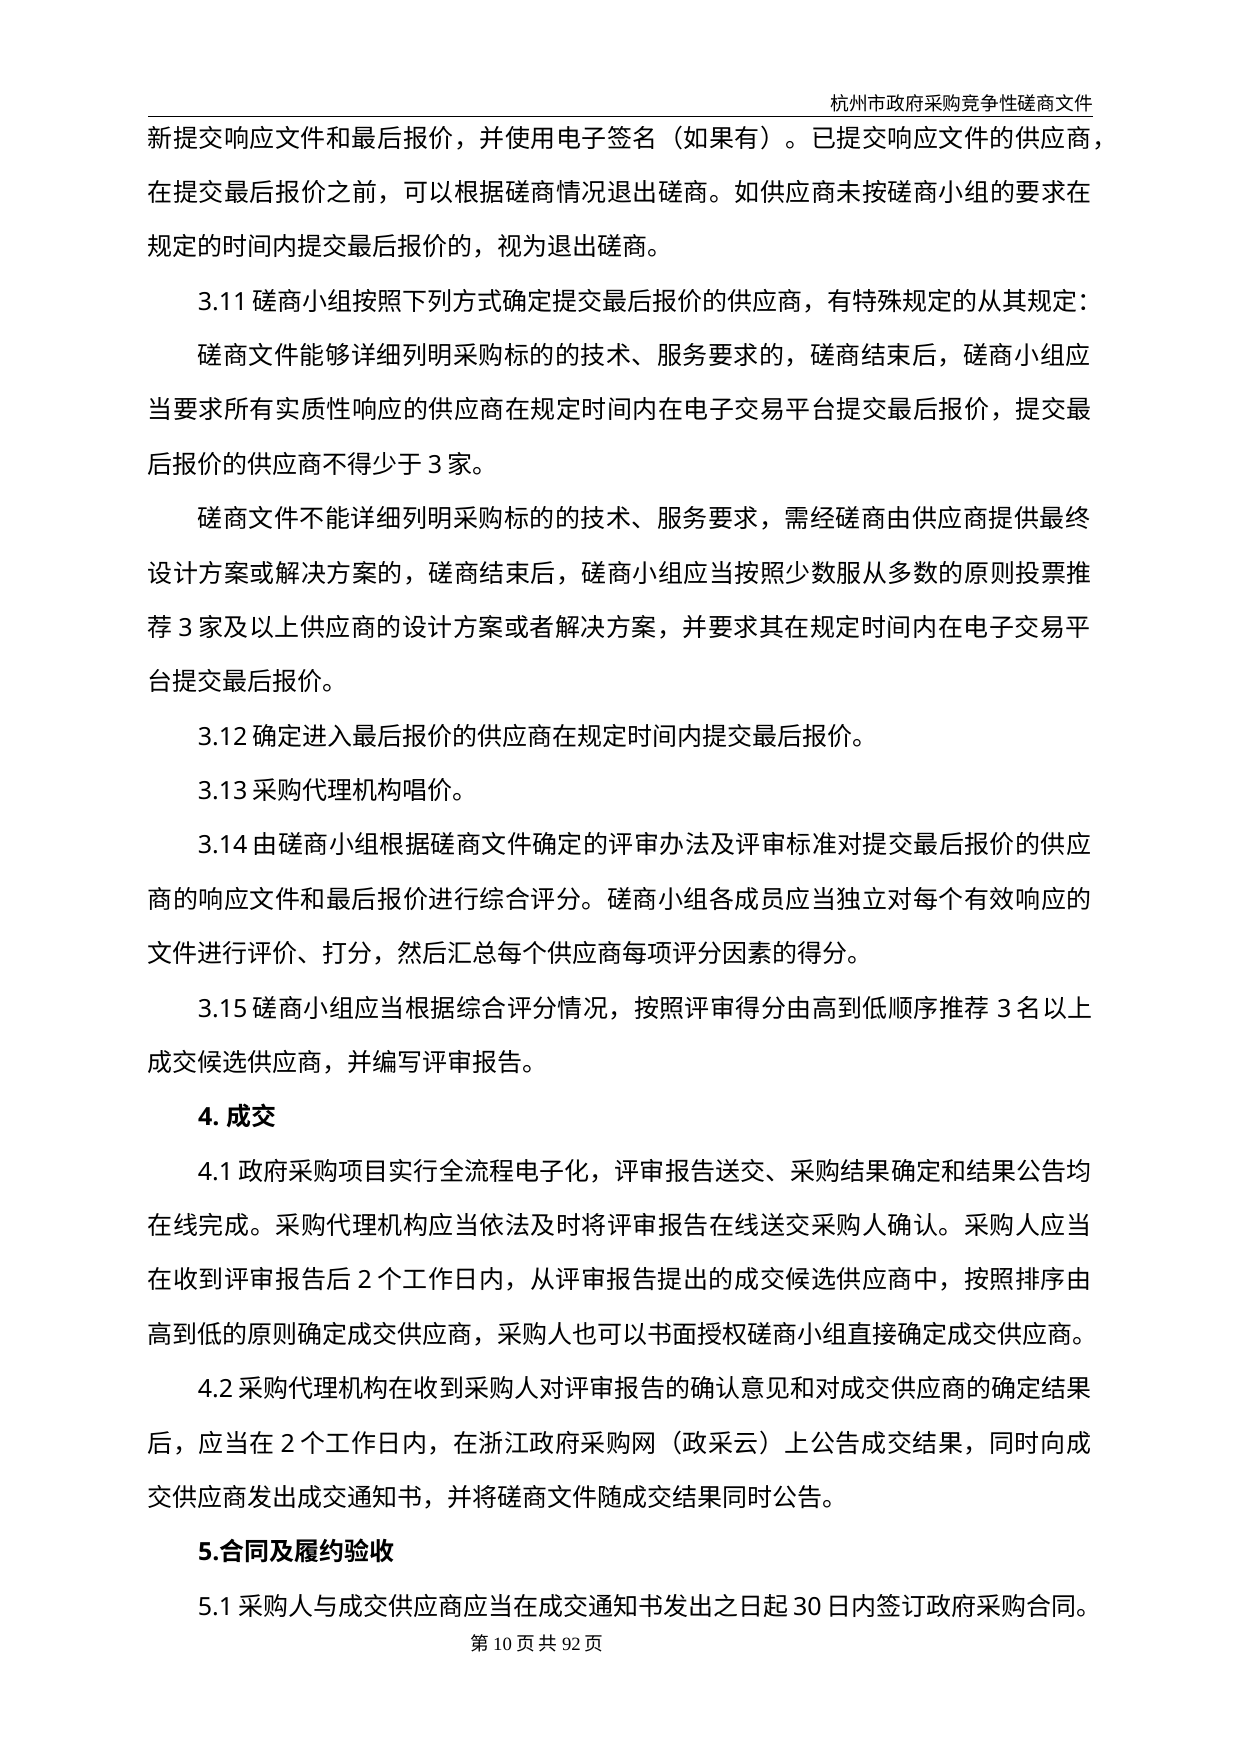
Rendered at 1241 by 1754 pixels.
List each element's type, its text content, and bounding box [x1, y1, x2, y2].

text 磋商文件不能详细列明采购标的的技术、服务要求，需经磋商由供应商提供最终设计方案或解决方案的，磋商结束后，磋商小组应当按照少数服从多数的原则投票推荐3家及以上供应商的设计方案或者解决方案，并要求其在规定时间内在电子交易平台提交最后报价。 [148, 499, 1093, 698]
text 3.14由磋商小组根据磋商文件确定的评审办法及评审标准对提交最后报价的供应商的响应文件和最后报价进行综合评分。磋商小组各成员应当独立对每个有效响应的文件进行评价、打分，然后汇总每个供应商每项评分因素的得分。 [148, 825, 1093, 970]
text 3.15磋商小组应当根据综合评分情况，按照评审得分由高到低顺序推荐3名以上成交候选供应商，并编写评审报告。 [148, 988, 1093, 1079]
text 4.2采购代理机构在收到采购人对评审报告的确认意见和对成交供应商的确定结果后，应当在2个工作日内，在浙江政府采购网（政采云）上公告成交结果，同时向成交供应商发出成交通知书，并将磋商文件随成交结果同时公告。 [148, 1369, 1093, 1514]
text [148, 118, 1093, 263]
text 4. 成交 [148, 1097, 1093, 1133]
text 3.11磋商小组按照下列方式确定提交最后报价的供应商，有特殊规定的从其规定： [148, 281, 1093, 317]
text 5.1采购人与成交供应商应当在成交通知书发出之日起30日内签订政府采购合同。 [148, 1586, 1093, 1622]
text 磋商文件能够详细列明采购标的的技术、服务要求的，磋商结束后，磋商小组应当要求所有实质性响应的供应商在规定时间内在电子交易平台提交最后报价，提交最后报价的供应商不得少于3家。 [148, 336, 1093, 481]
text 3.13采购代理机构唱价。 [148, 771, 1093, 807]
text 3.12确定进入最后报价的供应商在规定时间内提交最后报价。 [148, 716, 1093, 752]
text 5.合同及履约验收 [148, 1532, 1093, 1568]
text 4.1政府采购项目实行全流程电子化，评审报告送交、采购结果确定和结果公告均在线完成。采购代理机构应当依法及时将评审报告在线送交采购人确认。采购人应当在收到评审报告后2个工作日内，从评审报告提出的成交候选供应商中，按照排序由高到低的原则确定成交供应商，采购人也可以书面授权磋商小组直接确定成交供应商。 [148, 1151, 1093, 1351]
